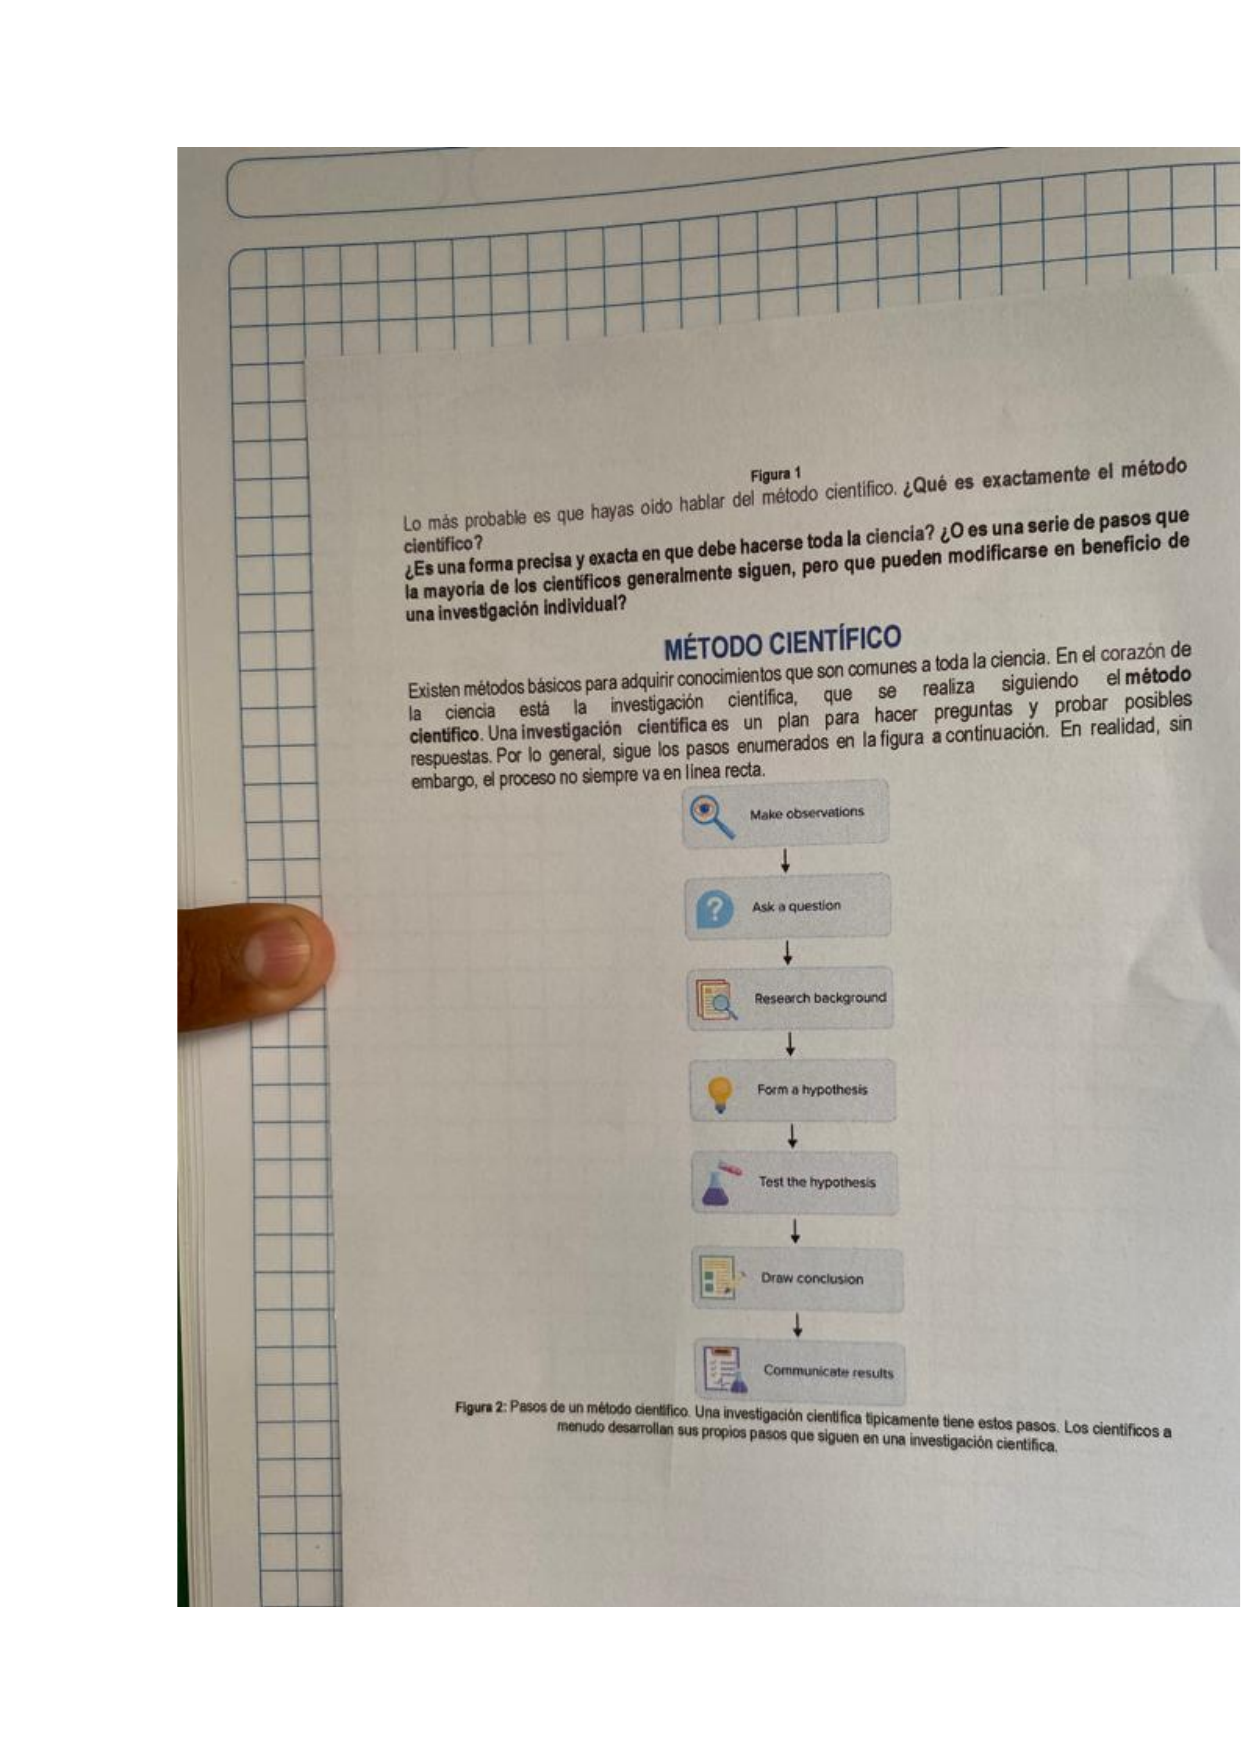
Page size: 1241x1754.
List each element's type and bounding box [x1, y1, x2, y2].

picture [177, 147, 1241, 1607]
